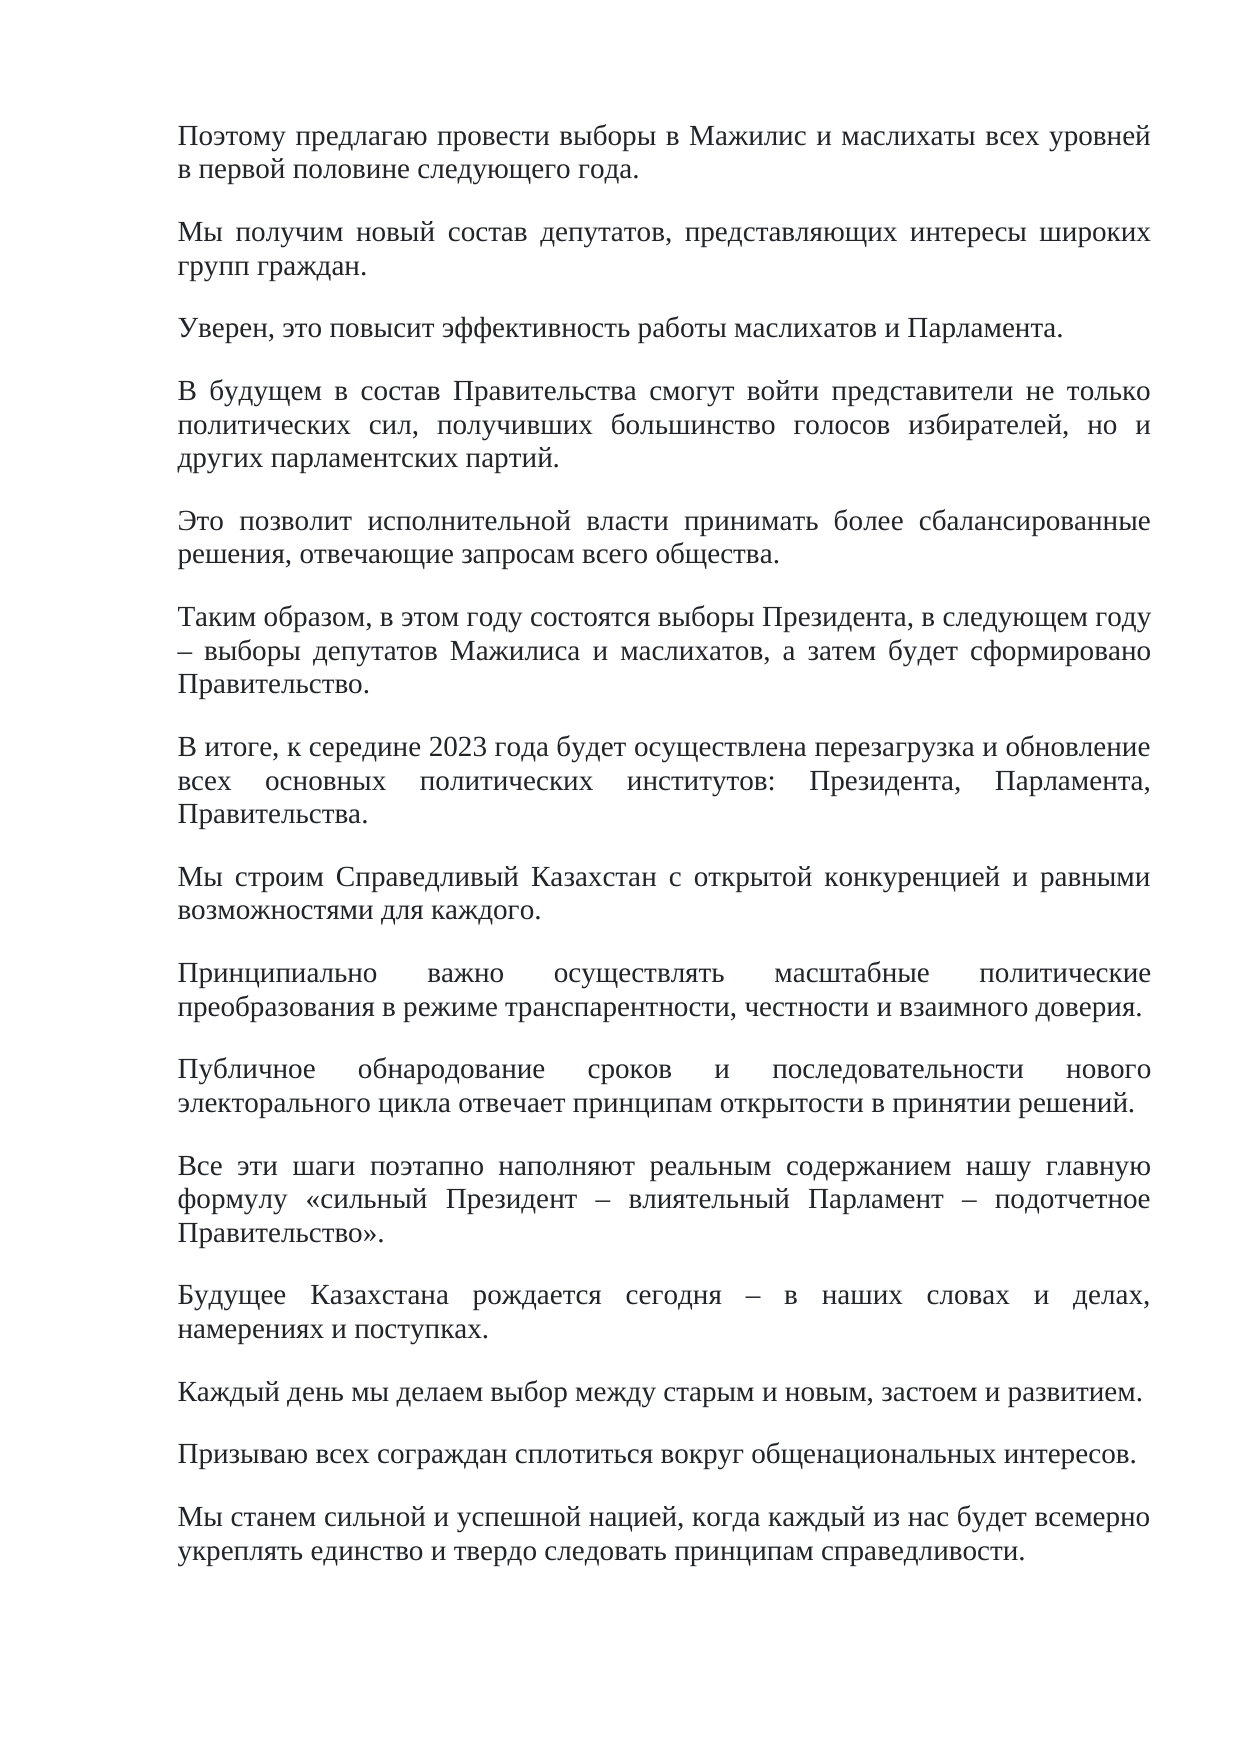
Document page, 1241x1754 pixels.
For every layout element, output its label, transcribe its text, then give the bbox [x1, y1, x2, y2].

text Мы получим новый состав депутатов, представляющих интересы широких групп граждан. [177, 214, 1152, 281]
text Публичное обнародование сроков и последовательности нового электорального цикла отвечает принципам открытости в принятии решений. [177, 1051, 1152, 1118]
text Принципиально важно осуществлять масштабные политические преобразования в режиме транспарентности, честности и взаимного доверия. [177, 955, 1152, 1022]
text Мы строим Справедливый Казахстан с открытой конкуренцией и равными возможностями для каждого. [177, 859, 1152, 926]
text Каждый день мы делаем выбор между старым и новым, застоем и развитием. [177, 1374, 1152, 1407]
text Будущее Казахстана рождается сегодня – в наших словах и делах, намерениях и поступках. [177, 1277, 1152, 1344]
text В итоге, к середине 2023 года будет осуществлена перезагрузка и обновление всех основных политических институтов: Президента, Парламента, Правительства. [177, 729, 1152, 830]
text Мы станем сильной и успешной нацией, когда каждый из нас будет всемерно укреплять единство и твердо следовать принципам справедливости. [177, 1499, 1152, 1566]
text Уверен, это повысит эффективность работы маслихатов и Парламента. [177, 311, 1152, 344]
text Поэтому предлагаю провести выборы в Мажилис и маслихаты всех уровней в первой половине следующего года. [177, 118, 1152, 185]
text Это позволит исполнительной власти принимать более сбалансированные решения, отвечающие запросам всего общества. [177, 503, 1152, 570]
text В будущем в состав Правительства смогут войти представители не только политических сил, получивших большинство голосов избирателей, но и других парламентских партий. [177, 373, 1152, 474]
text Призываю всех сограждан сплотиться вокруг общенациональных интересов. [177, 1436, 1152, 1470]
text Таким образом, в этом году состоятся выборы Президента, в следующем году – выборы депутатов Мажилиса и маслихатов, а затем будет сформировано Правительство. [177, 599, 1152, 700]
text Все эти шаги поэтапно наполняют реальным содержанием нашу главную формулу «сильный Президент – влиятельный Парламент – подотчетное Правительство». [177, 1148, 1152, 1248]
